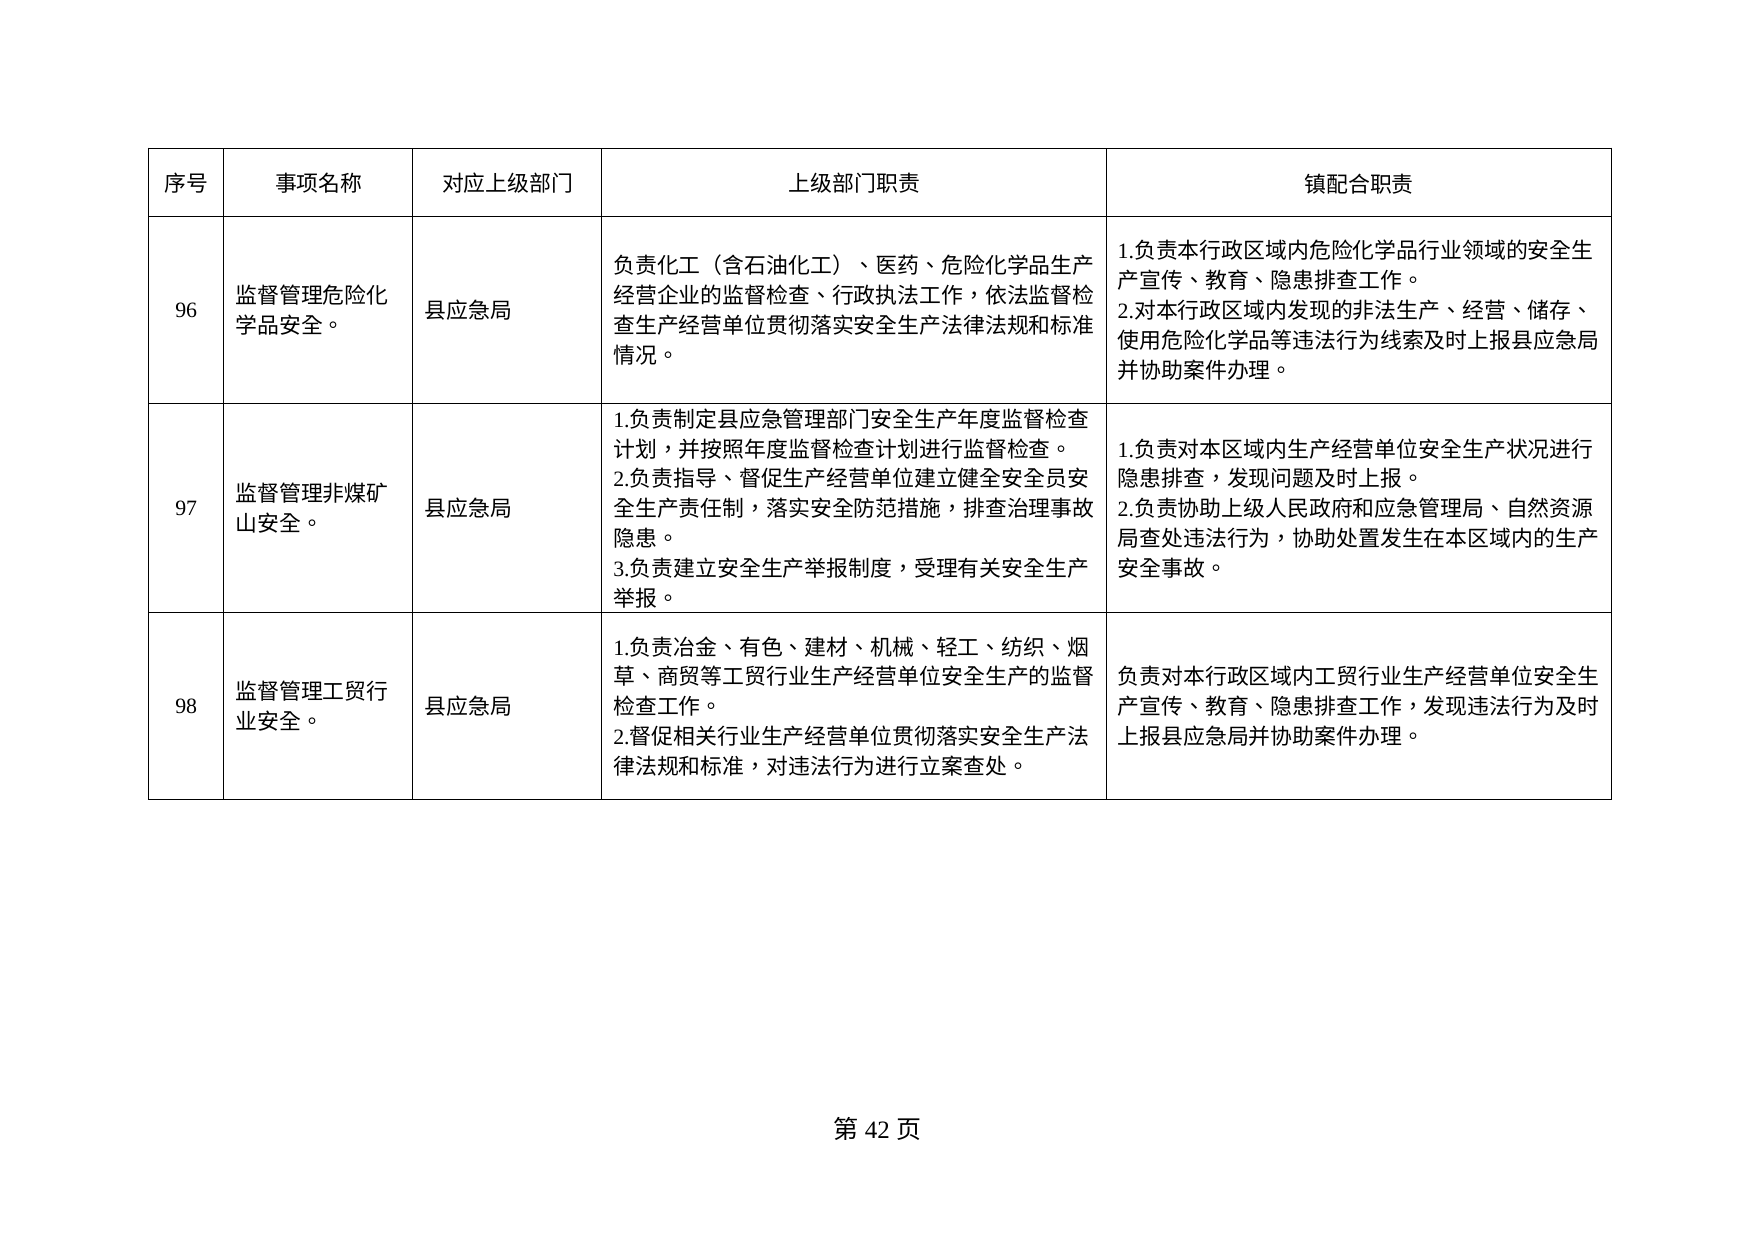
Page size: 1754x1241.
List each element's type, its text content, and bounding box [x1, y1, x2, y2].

table_header 上级部门职责 [602, 149, 1106, 216]
table_cell 县应急局 [413, 404, 601, 612]
table_cell 1.负责制定县应急管理部门安全生产年度监督检查计划，并按照年度监督检查计划进行监督检查。 2.负责指导、督促生产经营单位建立健全安全员安全生产责任制，落实安全防范措施，排查治理事故隐患。 3.负责建立安全生产举报制度，受理有关安全生产举报。 [602, 404, 1106, 612]
table_cell 县应急局 [413, 613, 601, 799]
table_cell 监督管理非煤矿山安全。 [224, 404, 412, 612]
table_cell 监督管理工贸行业安全。 [224, 613, 412, 799]
table_cell 96 [149, 217, 223, 403]
table_cell 监督管理危险化学品安全。 [224, 217, 412, 403]
table_cell 1.负责对本区域内生产经营单位安全生产状况进行隐患排查，发现问题及时上报。 2.负责协助上级人民政府和应急管理局、自然资源局查处违法行为，协助处置发生在本区域内的生产安全事故。 [1107, 404, 1611, 612]
table_cell 98 [149, 613, 223, 799]
table_cell 负责对本行政区域内工贸行业生产经营单位安全生产宣传、教育、隐患排查工作，发现违法行为及时上报县应急局并协助案件办理。 [1107, 613, 1611, 799]
table_cell 1.负责本行政区域内危险化学品行业领域的安全生产宣传、教育、隐患排查工作。 2.对本行政区域内发现的非法生产、经营、储存、使用危险化学品等违法行为线索及时上报县应急局并协助案件办理。 [1107, 217, 1611, 403]
table_cell 1.负责冶金、有色、建材、机械、轻工、纺织、烟草、商贸等工贸行业生产经营单位安全生产的监督检查工作。 2.督促相关行业生产经营单位贯彻落实安全生产法律法规和标准，对违法行为进行立案查处。 [602, 613, 1106, 799]
table_header 事项名称 [224, 149, 412, 216]
table_cell 97 [149, 404, 223, 612]
table_header 镇配合职责 [1107, 149, 1611, 216]
table_header 序号 [149, 149, 223, 216]
table_cell 县应急局 [413, 217, 601, 403]
table_header 对应上级部门 [413, 149, 601, 216]
table_cell 负责化工（含石油化工）、医药、危险化学品生产经营企业的监督检查、行政执法工作，依法监督检查生产经营单位贯彻落实安全生产法律法规和标准情况。 [602, 217, 1106, 403]
